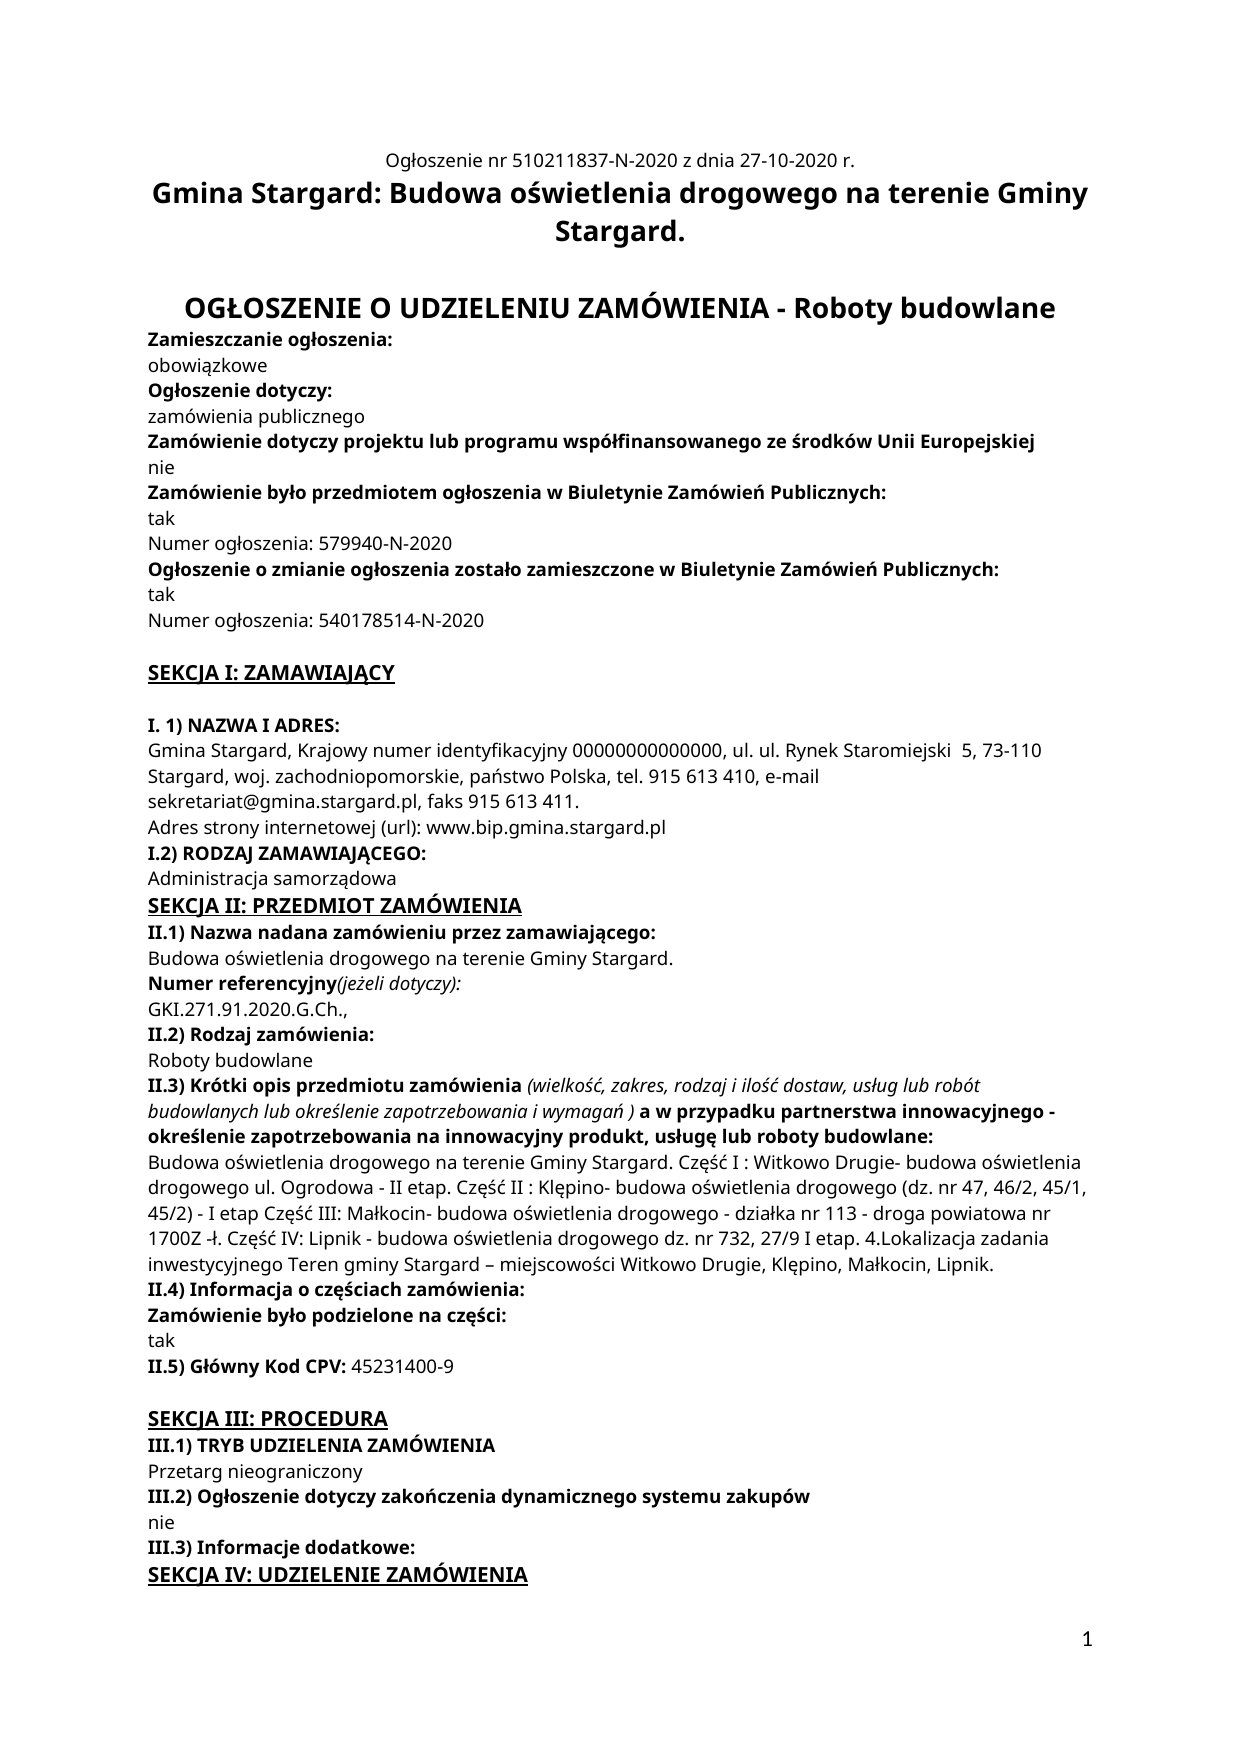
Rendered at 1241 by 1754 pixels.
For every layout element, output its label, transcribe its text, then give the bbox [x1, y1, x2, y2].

text Administracja samorządowa [148, 865, 1093, 891]
text I. 1) NAZWA I ADRES: [148, 712, 1093, 738]
text SEKCJA I: ZAMAWIAJĄCY [148, 658, 1093, 687]
text II.5) Główny Kod CPV: 45231400-9 [148, 1353, 1093, 1379]
text III.2) Ogłoszenie dotyczy zakończenia dynamicznego systemu zakupów [148, 1484, 1093, 1509]
text Gmina Stargard, Krajowy numer identyfikacyjny 00000000000000, ul. ul. Rynek Staromiejski 5, 73-110 Stargard, woj. zachodniopomorskie, państwo Polska, tel. 915 613 410, e-mail sekretariat@gmina.stargard.pl, faks 915 613 411. Adres strony internetowej (url): www.bip.gmina.stargard.pl [148, 738, 1093, 840]
text SEKCJA IV: UDZIELENIE ZAMÓWIENIA [148, 1560, 1093, 1589]
text Przetarg nieograniczony [148, 1458, 1093, 1484]
text tak [148, 1328, 1093, 1353]
text Roboty budowlane [148, 1047, 1093, 1072]
text Numer referencyjny(jeżeli dotyczy): [148, 970, 1093, 996]
text Ogłoszenie nr 510211837-N-2020 z dnia 27-10-2020 r. [148, 148, 1093, 173]
text obowiązkowe [148, 352, 1093, 377]
text SEKCJA III: PROCEDURA [148, 1404, 1093, 1433]
text II.3) Krótki opis przedmiotu zamówienia (wielkość, zakres, rodzaj i ilość dostaw, usług lub robót budowlanych lub określenie zapotrzebowania i wymagań ) a w przypadku partnerstwa innowacyjnego - określenie zapotrzebowania na innowacyjny produkt, usługę lub roboty budowlane: [148, 1072, 1093, 1149]
text III.1) TRYB UDZIELENIA ZAMÓWIENIA [148, 1433, 1093, 1458]
text II.4) Informacja o częściach zamówienia: Zamówienie było podzielone na części: [148, 1277, 1093, 1328]
text zamówienia publicznego [148, 403, 1093, 428]
text nie [148, 454, 1093, 479]
text SEKCJA II: PRZEDMIOT ZAMÓWIENIA [148, 891, 1093, 919]
text III.3) Informacje dodatkowe: [148, 1535, 1093, 1560]
text nie [148, 1509, 1093, 1535]
text Budowa oświetlenia drogowego na terenie Gminy Stargard. Część I : Witkowo Drugie- budowa oświetlenia drogowego ul. Ogrodowa - II etap. Część II : Klępino- budowa oświetlenia drogowego (dz. nr 47, 46/2, 45/1, 45/2) - I etap Część III: Małkocin- budowa oświetlenia drogowego - działka nr 113 - droga powiatowa nr 1700Z -ł. Część IV: Lipnik - budowa oświetlenia drogowego dz. nr 732, 27/9 I etap. 4.Lokalizacja zadania inwestycyjnego Teren gminy Stargard – miejscowości Witkowo Drugie, Klępino, Małkocin, Lipnik. [148, 1149, 1093, 1277]
text II.2) Rodzaj zamówienia: [148, 1021, 1093, 1047]
text I.2) RODZAJ ZAMAWIAJĄCEGO: [148, 840, 1093, 865]
text Zamówienie było przedmiotem ogłoszenia w Biuletynie Zamówień Publicznych: [148, 479, 1093, 505]
text II.1) Nazwa nadana zamówieniu przez zamawiającego: [148, 919, 1093, 945]
text Gmina Stargard: Budowa oświetlenia drogowego na terenie Gminy Stargard. OGŁOSZENIE O UDZIELENIU ZAMÓWIENIA - Roboty budowlane [148, 173, 1093, 326]
text Ogłoszenie dotyczy: [148, 377, 1093, 403]
text GKI.271.91.2020.G.Ch., [148, 996, 1093, 1021]
text Ogłoszenie o zmianie ogłoszenia zostało zamieszczone w Biuletynie Zamówień Publicznych: [148, 556, 1093, 582]
text Budowa oświetlenia drogowego na terenie Gminy Stargard. [148, 945, 1093, 970]
text Zamówienie dotyczy projektu lub programu współfinansowanego ze środków Unii Europejskiej [148, 428, 1093, 454]
text tak Numer ogłoszenia: 540178514-N-2020 [148, 582, 1093, 633]
text tak Numer ogłoszenia: 579940-N-2020 [148, 505, 1093, 556]
text Zamieszczanie ogłoszenia: [148, 326, 1093, 352]
